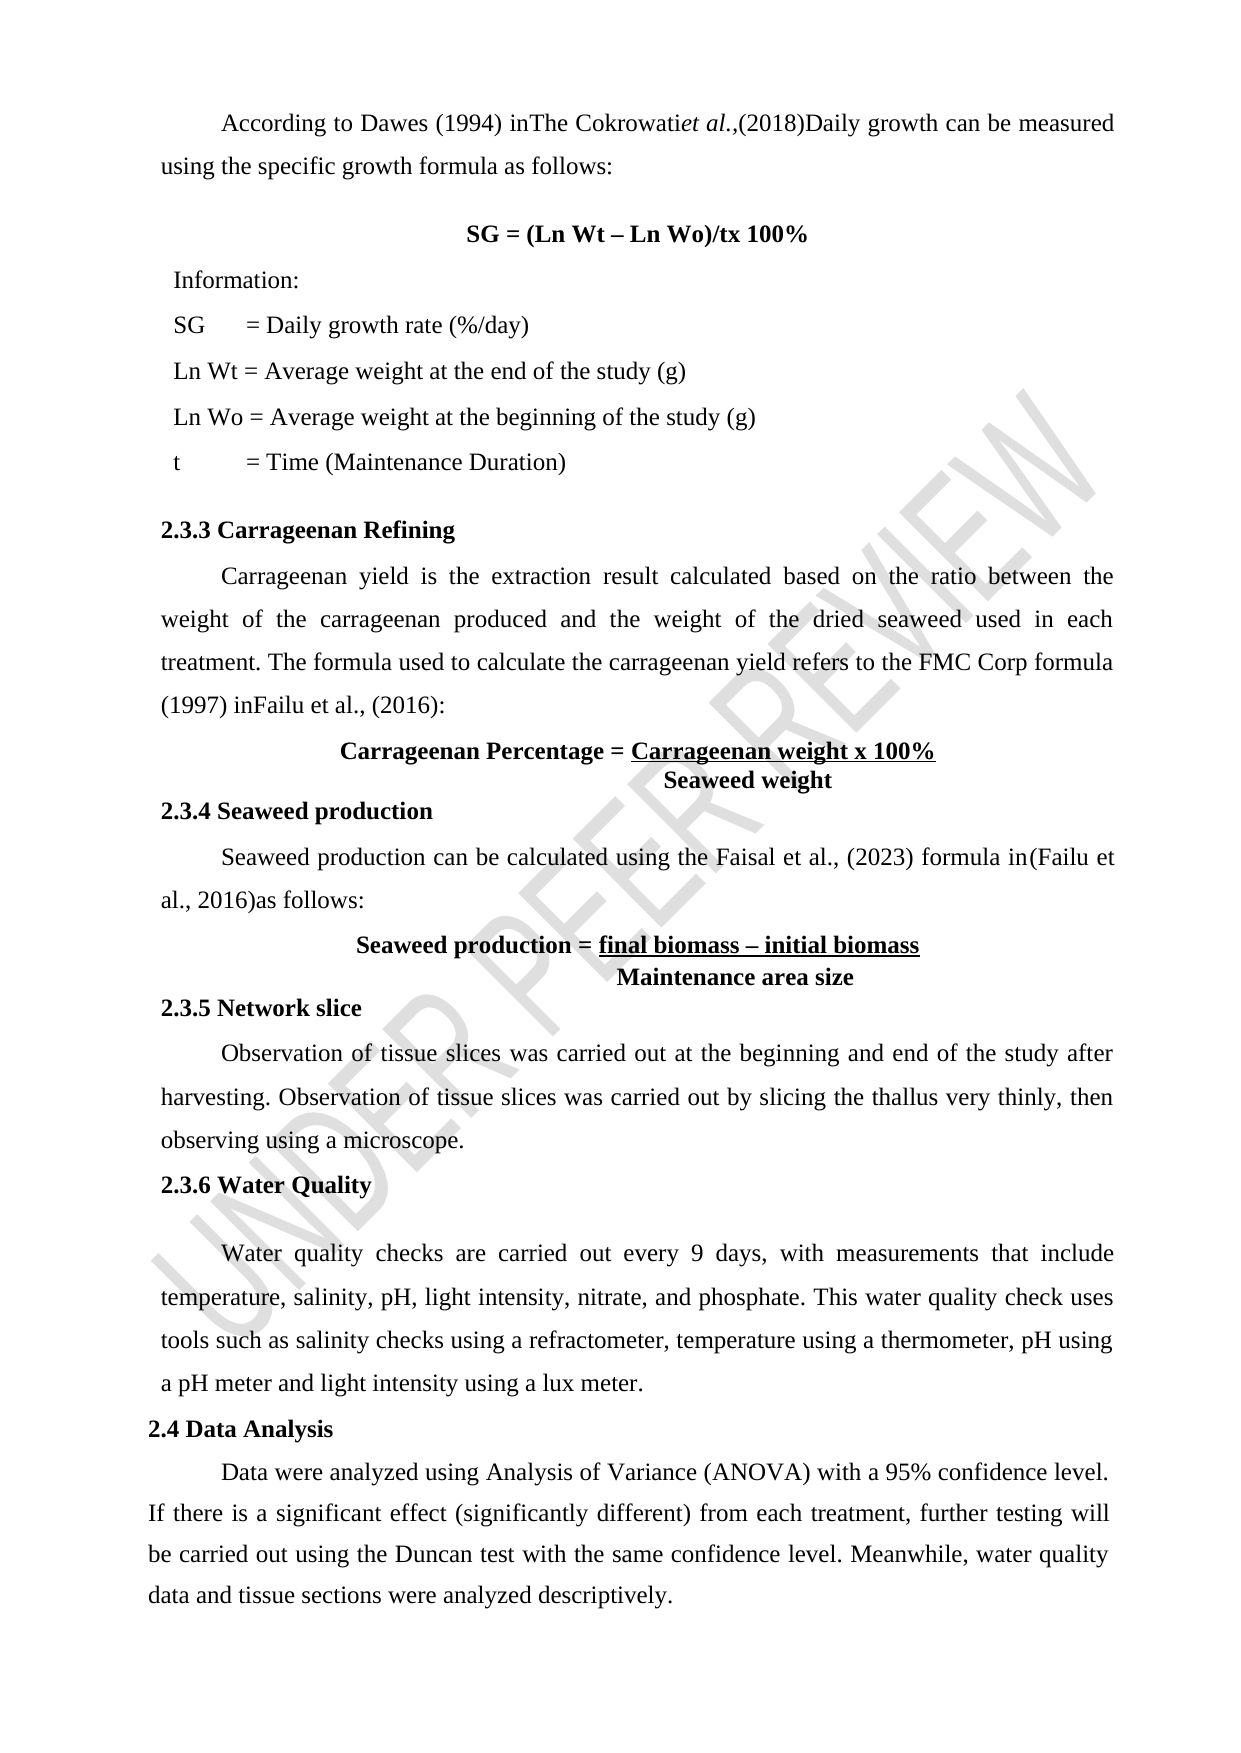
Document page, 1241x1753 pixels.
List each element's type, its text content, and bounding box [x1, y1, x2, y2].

text SG = (Ln Wt – Ln Wo)/tx 100% [161, 219, 1114, 248]
text SG = Daily growth rate (%/day) [161, 310, 1114, 339]
text 2.3.5 Network slice [161, 993, 1114, 1022]
text Ln Wt = Average weight at the end of the study (g) [161, 356, 1114, 385]
text Data were analyzed using Analysis of Variance (ANOVA) with a 95% confidence level. If there is a significant effect (significantly different) from each treatment, further testing will be carried out using the Duncan test with the same confidence level. Meanwhile, water quality data and tissue sections were analyzed descriptively. [147, 1457, 1111, 1608]
text 2.3.3 Carrageenan Refining [161, 515, 1114, 544]
text 2.3.6 Water Quality [161, 1170, 1114, 1199]
text Carrageenan Percentage = Carrageenan weight x 100% [161, 736, 1114, 765]
text Information: [161, 265, 1114, 293]
text Seaweed weight [161, 765, 1114, 793]
text Seaweed production can be calculated using the Faisal et al., (2023) formula in(Failu et al., 2016)as follows: [161, 842, 1114, 913]
text Carrageenan yield is the extraction result calculated based on the ratio between the weight of the carrageenan produced and the weight of the dried seaweed used in each treatment. The formula used to calculate the carrageenan yield refers to the FMC Corp formula (1997) inFailu et al., (2016): [161, 561, 1114, 719]
text 2.4 Data Analysis [148, 1414, 1119, 1443]
text According to Dawes (1994) inThe Cokrowatiet al.,(2018)Daily growth can be measured using the specific growth formula as follows: [161, 108, 1114, 180]
text Maintenance area size [161, 962, 1114, 990]
text t = Time (Maintenance Duration) [161, 447, 1114, 476]
text 2.3.4 Seaweed production [161, 796, 1114, 825]
text Ln Wo = Average weight at the beginning of the study (g) [161, 402, 1114, 430]
text Seaweed production = final biomass – initial biomass [161, 930, 1114, 959]
text Water quality checks are carried out every 9 days, with measurements that include temperature, salinity, pH, light intensity, nitrate, and phosphate. This water quality check uses tools such as salinity checks using a refractometer, temperature using a thermometer, pH using a pH meter and light intensity using a lux meter. [161, 1238, 1114, 1397]
text Observation of tissue slices was carried out at the beginning and end of the study after harvesting. Observation of tissue slices was carried out by slicing the thallus very thinly, then observing using a microscope. [161, 1038, 1114, 1153]
